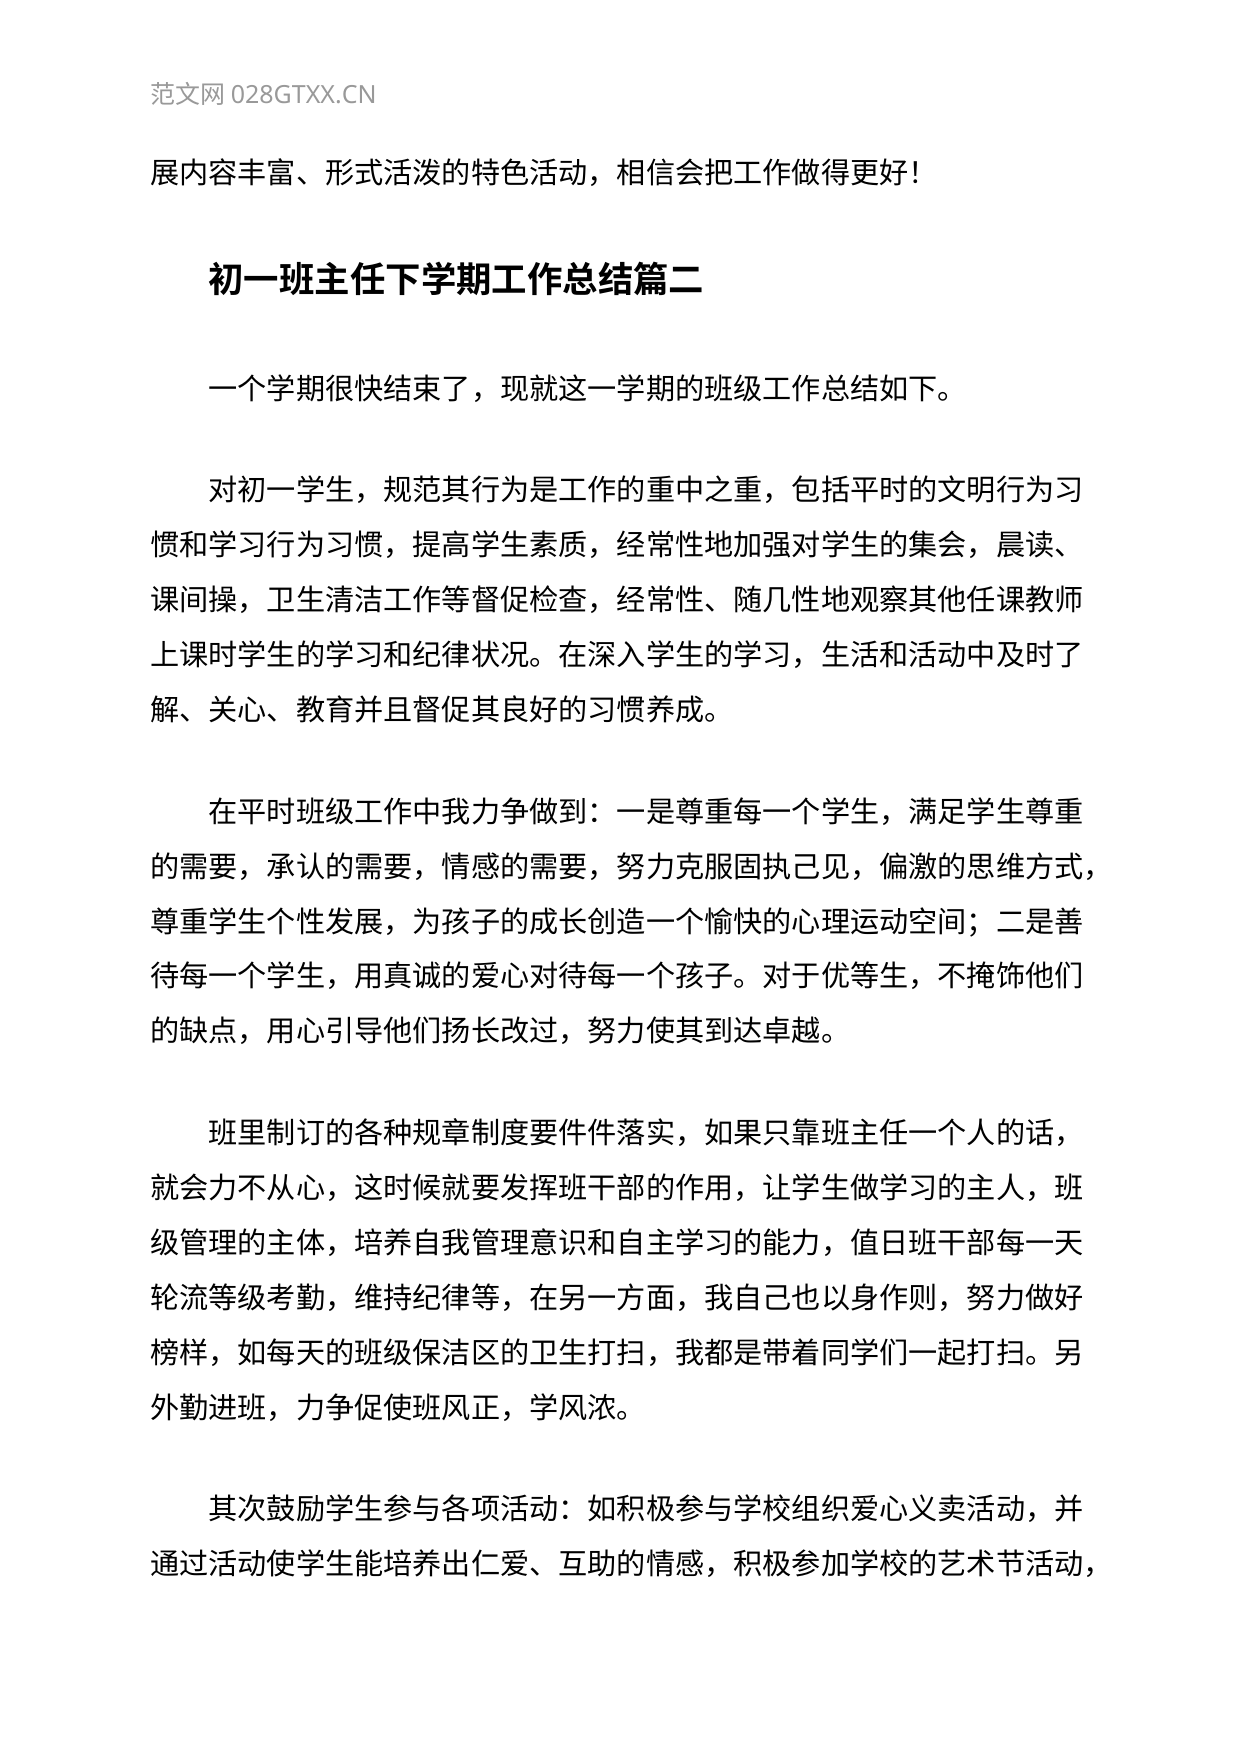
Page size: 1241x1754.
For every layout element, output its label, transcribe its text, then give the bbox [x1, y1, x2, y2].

text 一个学期很快结束了，现就这一学期的班级工作总结如下。 [150, 365, 1090, 407]
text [150, 150, 1090, 192]
text 对初一学生，规范其行为是工作的重中之重，包括平时的文明行为习惯和学习行为习惯，提高学生素质，经常性地加强对学生的集会，晨读、课间操，卫生清洁工作等督促检查，经常性、随几性地观察其他任课教师上课时学生的学习和纪律状况。在深入学生的学习，生活和活动中及时了解、关心、教育并且督促其良好的习惯养成。 [150, 467, 1090, 729]
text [150, 1486, 1090, 1583]
text 班里制订的各种规章制度要件件落实，如果只靠班主任一个人的话，就会力不从心，这时候就要发挥班干部的作用，让学生做学习的主人，班级管理的主体，培养自我管理意识和自主学习的能力，值日班干部每一天轮流等级考勤，维持纪律等，在另一方面，我自己也以身作则，努力做好榜样，如每天的班级保洁区的卫生打扫，我都是带着同学们一起打扫。另外勤进班，力争促使班风正，学风浓。 [150, 1110, 1090, 1426]
text 初一班主任下学期工作总结篇二 [150, 252, 1090, 303]
text 在平时班级工作中我力争做到：一是尊重每一个学生，满足学生尊重的需要，承认的需要，情感的需要，努力克服固执己见，偏激的思维方式，尊重学生个性发展，为孩子的成长创造一个愉快的心理运动空间；二是善待每一个学生，用真诚的爱心对待每一个孩子。对于优等生，不掩饰他们的缺点，用心引导他们扬长改过，努力使其到达卓越。 [150, 788, 1090, 1050]
